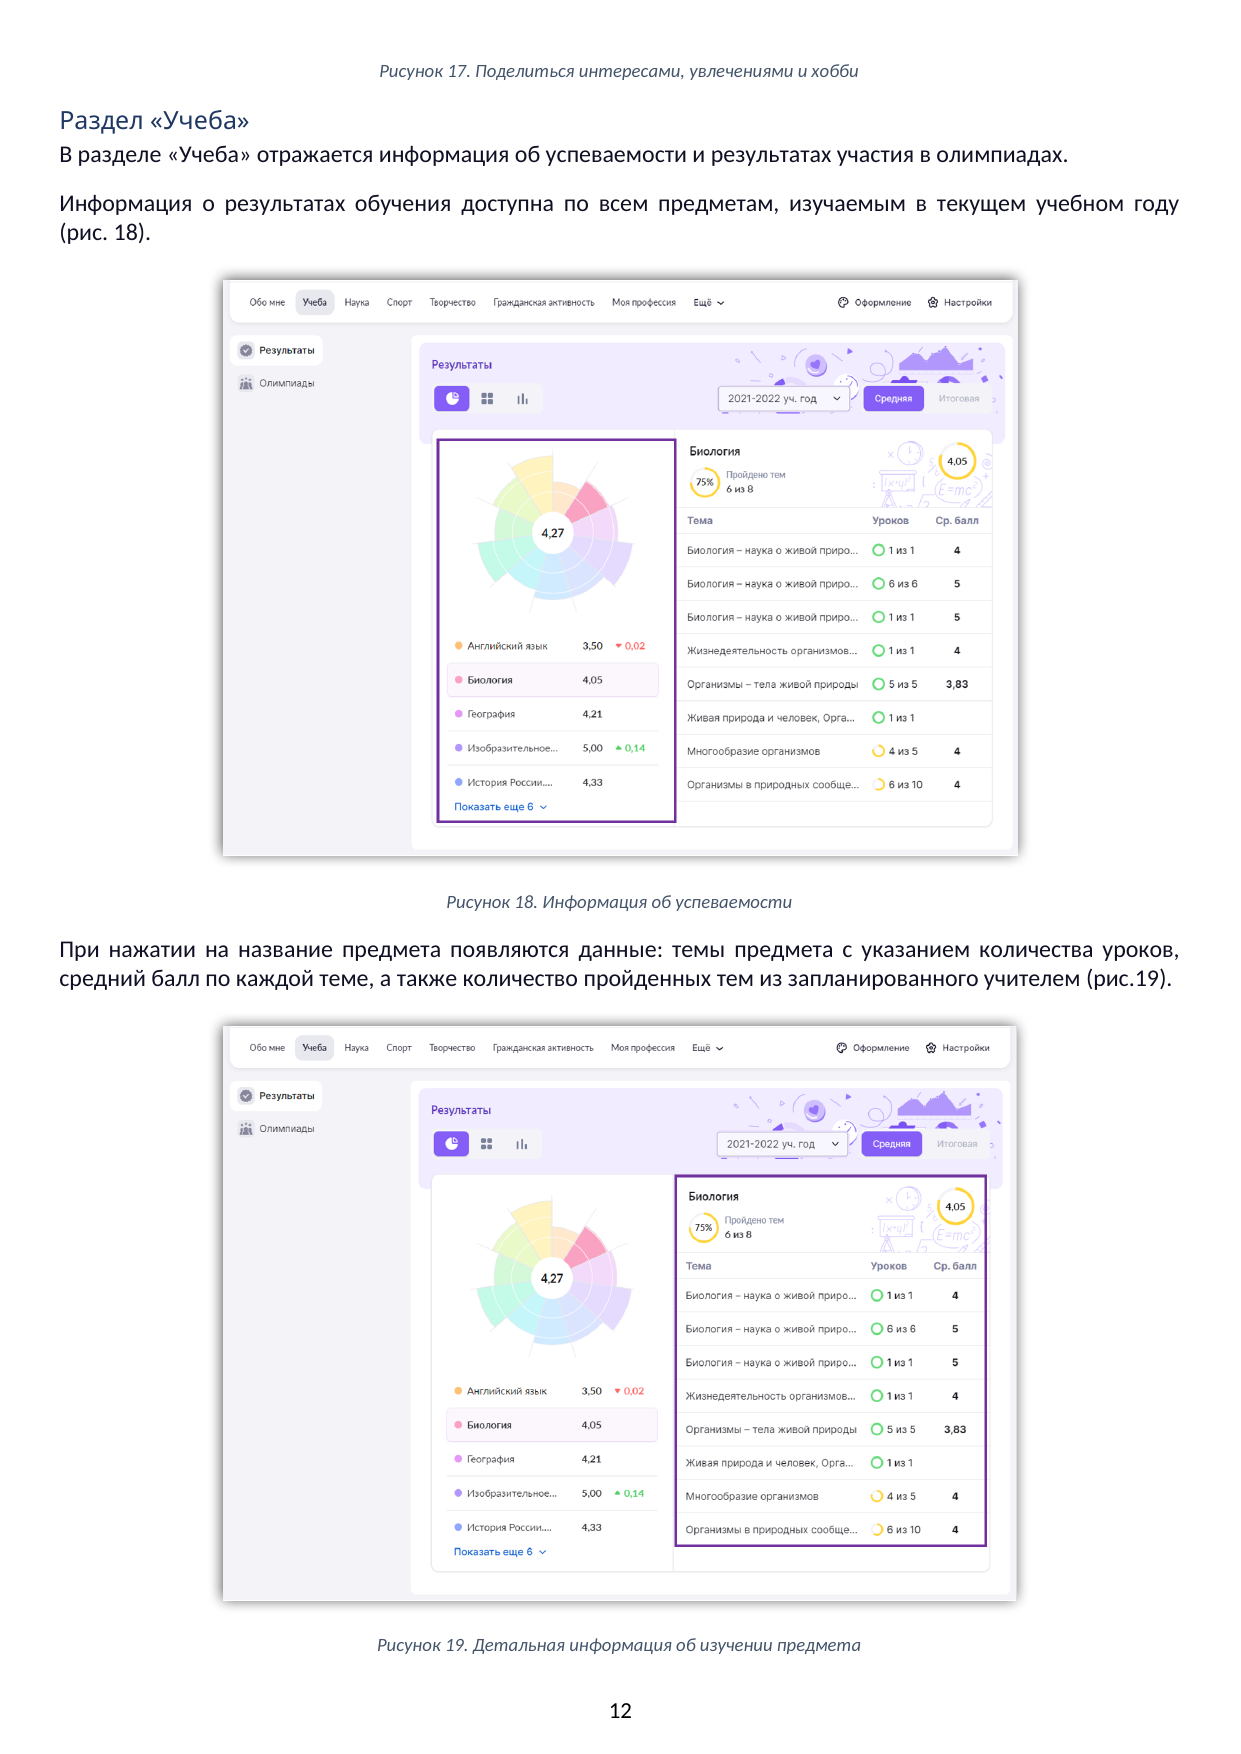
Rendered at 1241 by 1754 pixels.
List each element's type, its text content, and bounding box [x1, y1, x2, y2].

text В разделе «Учеба» отражается информация об успеваемости и результатах участия в олимпиадах. [59, 139, 1181, 169]
text При нажатии на название предмета появляются данные: темы предмета с указанием количества уроков, средний балл по каждой теме, а также количество пройденных тем из запланированного учителем (рис.19). [59, 934, 1181, 992]
picture [223, 280, 1018, 856]
text Рисунок 17. Поделиться интересами, увлечениями и хобби [59, 59, 1181, 82]
text Рисунок 19. Детальная информация об изучении предмета [59, 1633, 1181, 1656]
text Информация о результатах обучения доступна по всем предметам, изучаемым в текущем учебном году (рис. 18). [59, 188, 1181, 246]
text Рисунок 18. Информация об успеваемости [59, 890, 1181, 913]
picture [223, 1026, 1017, 1601]
subtitle Раздел «Учеба» [59, 103, 1181, 137]
